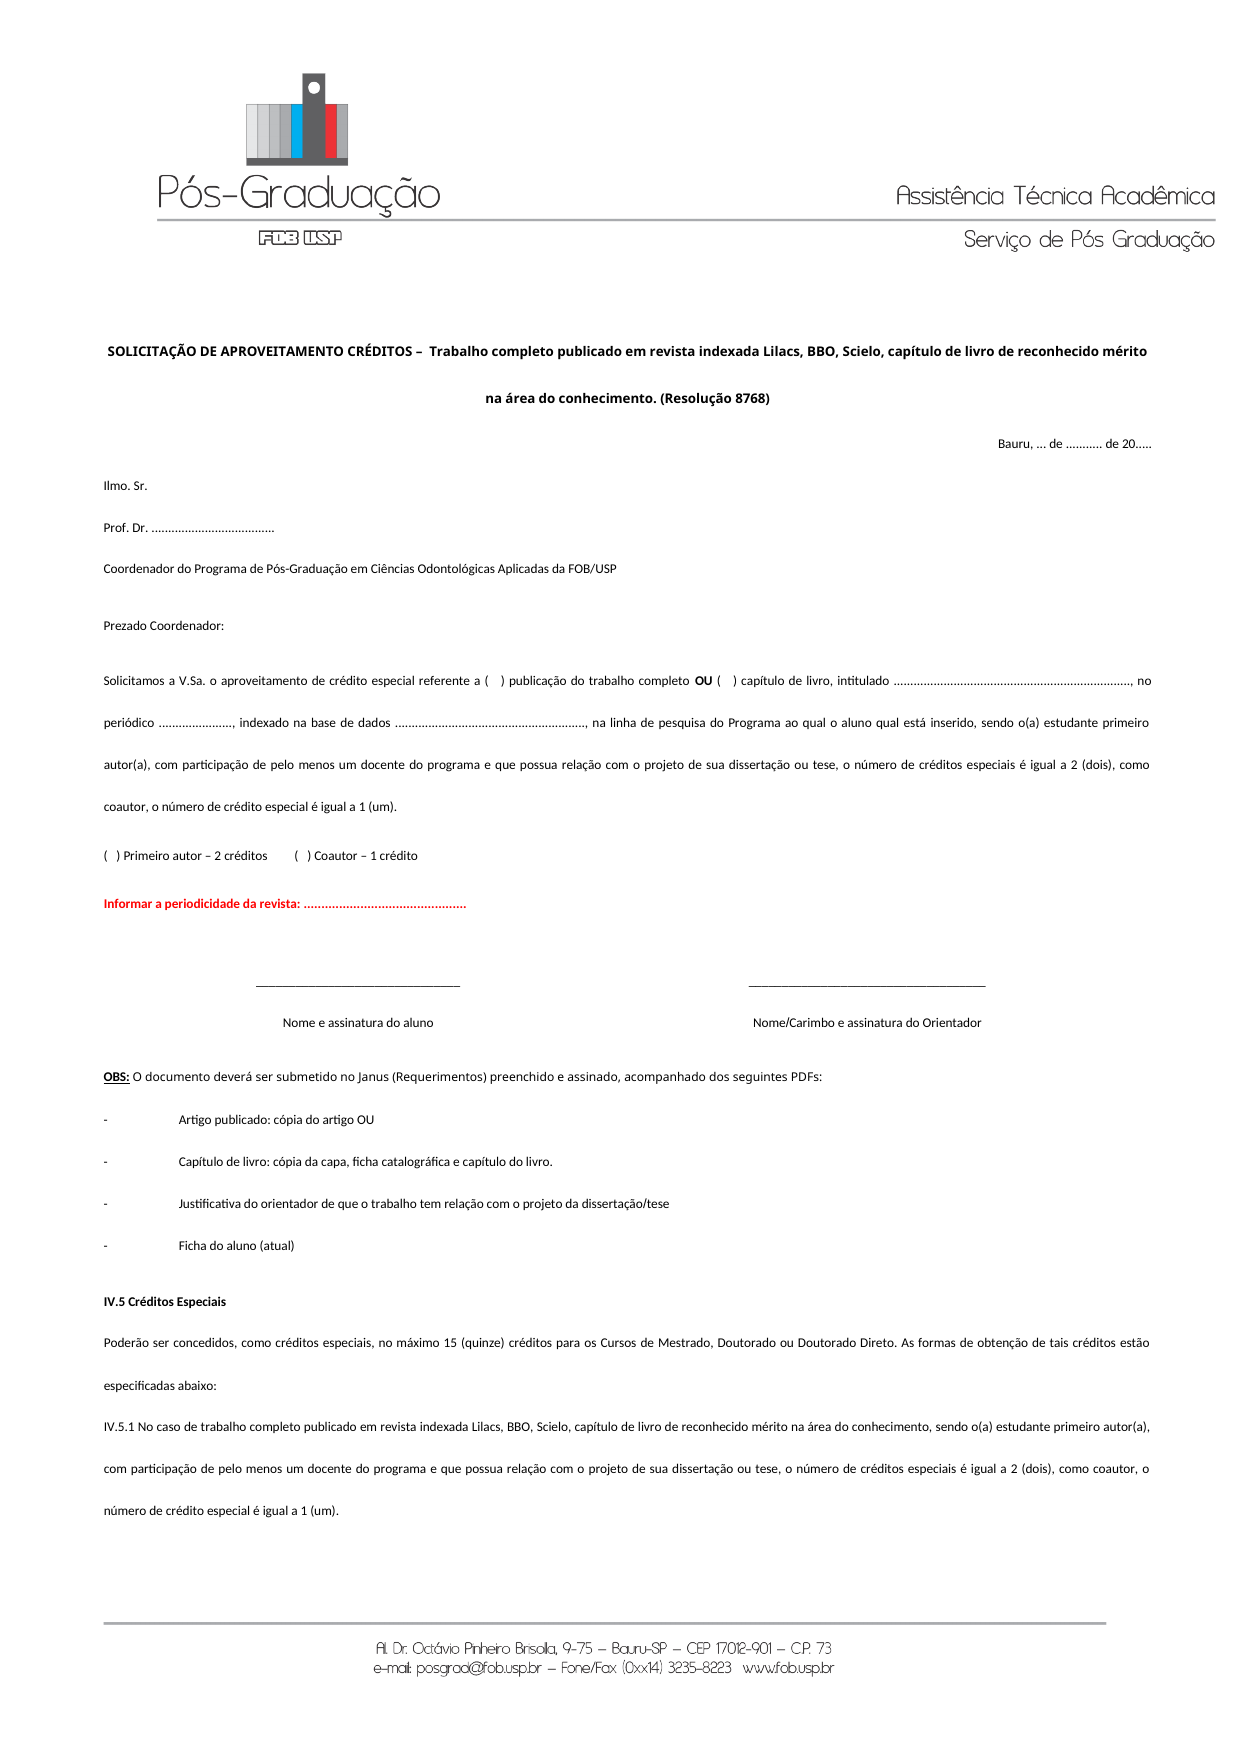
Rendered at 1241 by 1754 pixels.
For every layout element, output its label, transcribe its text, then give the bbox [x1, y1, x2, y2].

picture [157, 73, 1216, 252]
text Informar a periodicidade da revista: .............................................. [103, 884, 1152, 912]
text SOLICITAÇÃO DE APROVEITAMENTO CRÉDITOS – Trabalho completo publicado em revista indexada Lilacs, BBO, Scielo, capítulo de livro de reconhecido mérito na área do conhecimento. (Resolução 8768) [103, 329, 1152, 408]
text OBS: O documento deverá ser submetido no Janus (Requerimentos) preenchido e assinado, acompanhado dos seguintes PDFs: [103, 1057, 1152, 1085]
text Prof. Dr. ..................................... [103, 507, 1152, 535]
text IV.5 Créditos Especiais [103, 1281, 1152, 1309]
text Coordenador do Programa de Pós-Graduação em Ciências Odontológicas Aplicadas da FOB/USP [103, 549, 1152, 577]
text ( ) Primeiro autor – 2 créditos ( ) Coautor – 1 crédito [103, 835, 1152, 863]
list Capítulo de livro: cópia da capa, ficha catalográfica e capítulo do livro. [103, 1141, 1152, 1169]
text Ilmo. Sr. [103, 465, 1152, 493]
text Solicitamos a V.Sa. o aproveitamento de crédito especial referente a ( ) publicação do trabalho completo OU ( ) capítulo de livro, intitulado ......................................................................., no periódico ......................, indexado na base de dados ........................................................., na linha de pesquisa do Programa ao qual o aluno qual está inserido, sendo o(a) estudante primeiro autor(a), com participação de pelo menos um docente do programa e que possua relação com o projeto de sua dissertação ou tese, o número de créditos especiais é igual a 2 (dois), como coautor, o número de crédito especial é igual a 1 (um). [103, 661, 1152, 815]
picture [103, 1622, 1107, 1677]
text Bauru, ... de ........... de 20..... [103, 423, 1152, 451]
list Ficha do aluno (atual) [103, 1225, 1152, 1253]
text IV.5.1 No caso de trabalho completo publicado em revista indexada Lilacs, BBO, Scielo, capítulo de livro de reconhecido mérito na área do conhecimento, sendo o(a) estudante primeiro autor(a), com participação de pelo menos um docente do programa e que possua relação com o projeto de sua dissertação ou tese, o número de créditos especiais é igual a 2 (dois), como coautor, o número de crédito especial é igual a 1 (um). [103, 1407, 1152, 1519]
table_header ____________________________________ Nome/Carimbo e assinatura do Orientador [613, 960, 1122, 1043]
table_header _______________________________ Nome e assinatura do aluno [104, 960, 613, 1043]
text Poderão ser concedidos, como créditos especiais, no máximo 15 (quinze) créditos para os Cursos de Mestrado, Doutorado ou Doutorado Direto. As formas de obtenção de tais créditos estão especificadas abaixo: [103, 1323, 1152, 1393]
list Justificativa do orientador de que o trabalho tem relação com o projeto da dissertação/tese [103, 1183, 1152, 1211]
text Prezado Coordenador: [103, 605, 1152, 633]
list Artigo publicado: cópia do artigo OU [103, 1099, 1152, 1127]
